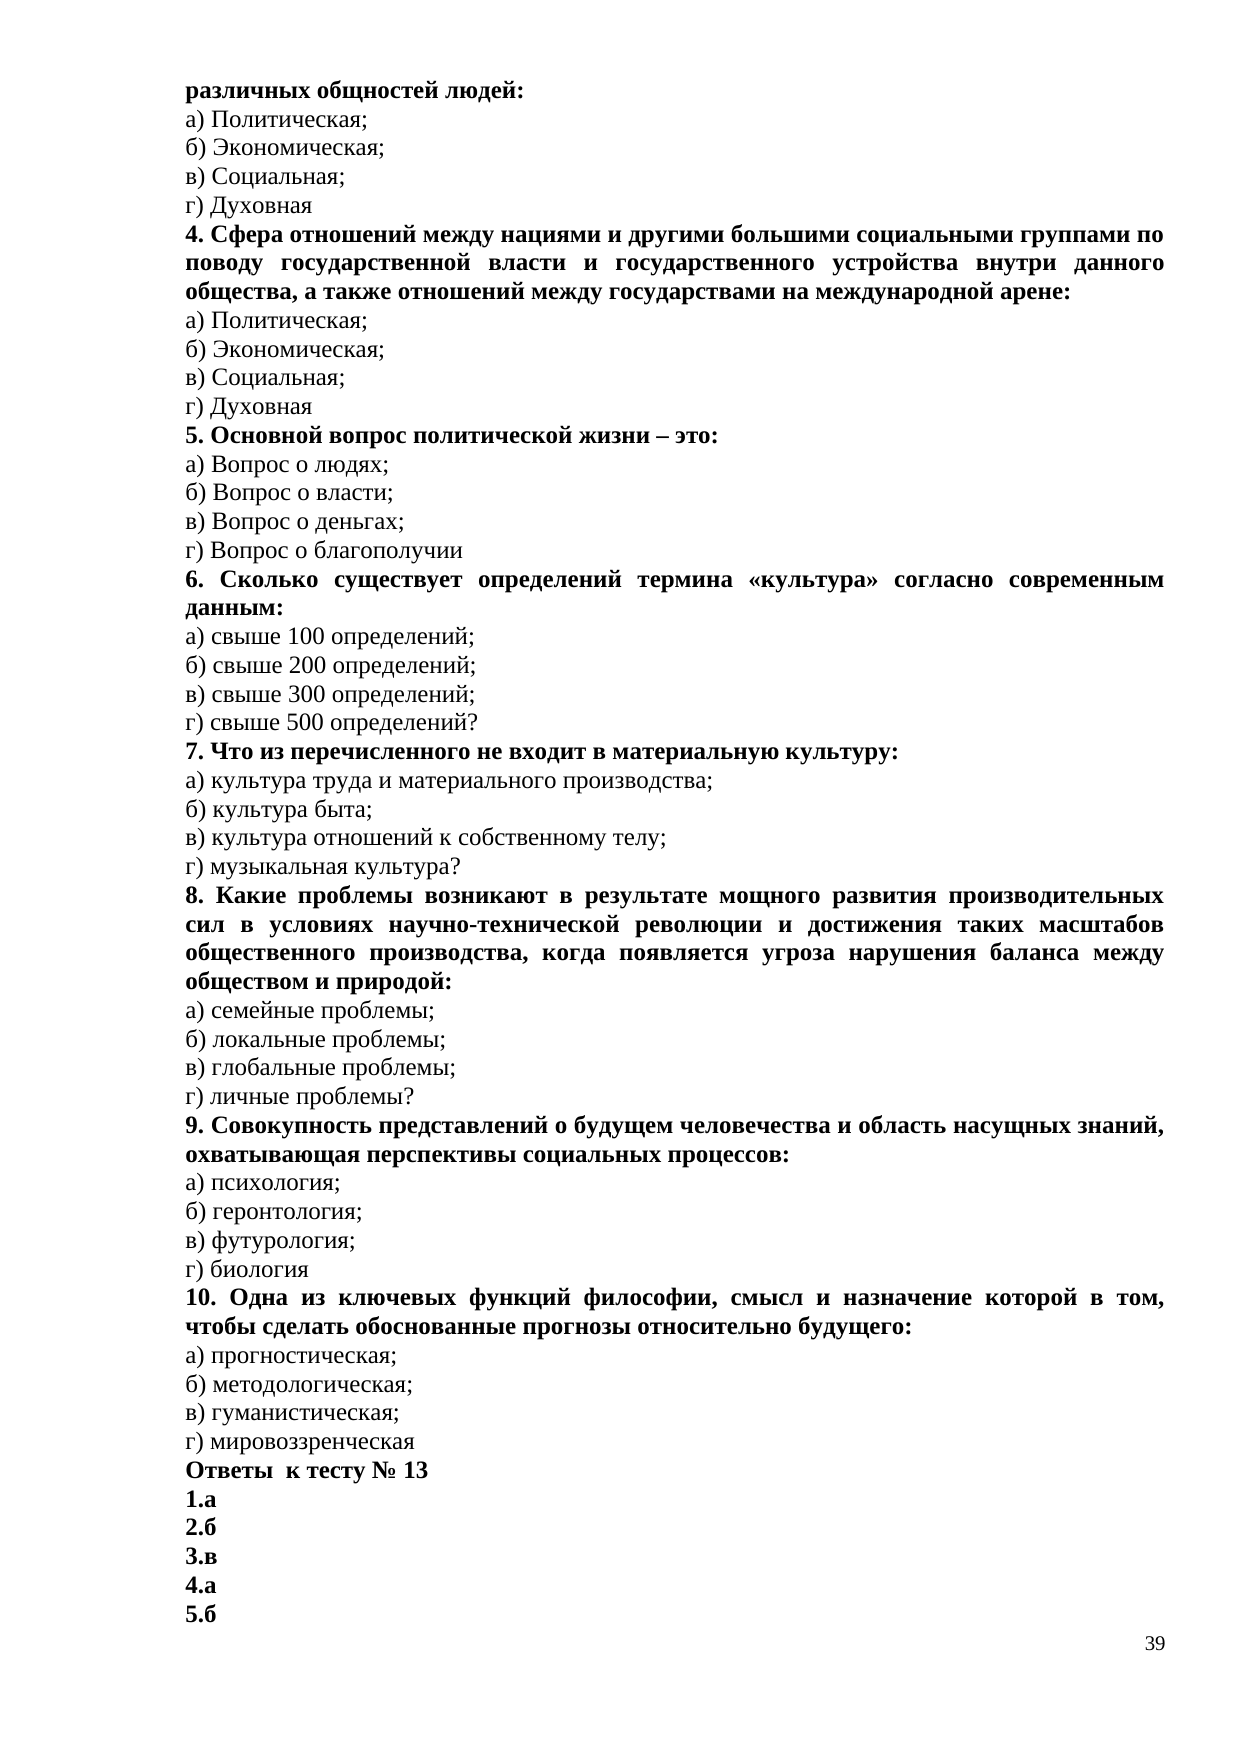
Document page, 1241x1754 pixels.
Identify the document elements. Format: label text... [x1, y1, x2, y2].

text 3.в [185, 1541, 1165, 1570]
text Ответы к тесту № 13 [185, 1455, 1165, 1484]
text а) психология; [185, 1167, 1165, 1196]
text 5.б [185, 1599, 1165, 1627]
text в) гуманистическая; [185, 1397, 1165, 1426]
text в) Социальная; [185, 362, 1165, 391]
text б) методологическая; [185, 1369, 1165, 1397]
text а) культура труда и материального производства; [185, 765, 1165, 794]
text в) Вопрос о деньгах; [185, 506, 1165, 535]
text г) личные проблемы? [185, 1081, 1165, 1110]
text г) музыкальная культура? [185, 851, 1165, 880]
text 2.б [185, 1512, 1165, 1541]
text б) геронтология; [185, 1196, 1165, 1225]
text г) Духовная [185, 190, 1165, 219]
text а) Политическая; [185, 104, 1165, 132]
text 5. Основной вопрос политической жизни – это: [185, 420, 1165, 449]
text г) Вопрос о благополучии [185, 535, 1165, 564]
text г) мировоззренческая [185, 1426, 1165, 1455]
text в) глобальные проблемы; [185, 1052, 1165, 1081]
text г) свыше 500 определений? [185, 707, 1165, 736]
text б) свыше 200 определений; [185, 650, 1165, 679]
text б) Экономическая; [185, 334, 1165, 362]
text а) Вопрос о людях; [185, 449, 1165, 477]
text г) биология [185, 1254, 1165, 1282]
text в) Социальная; [185, 161, 1165, 190]
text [185, 75, 1165, 104]
text а) прогностическая; [185, 1340, 1165, 1369]
text б) Вопрос о власти; [185, 477, 1165, 506]
text в) культура отношений к собственному телу; [185, 822, 1165, 851]
text в) свыше 300 определений; [185, 679, 1165, 707]
text 9. Совокупность представлений о будущем человечества и область насущных знаний, охватывающая перспективы социальных процессов: [185, 1110, 1165, 1167]
text б) культура быта; [185, 794, 1165, 822]
text а) семейные проблемы; [185, 995, 1165, 1024]
text а) Политическая; [185, 305, 1165, 334]
text 7. Что из перечисленного не входит в материальную культуру: [185, 736, 1165, 765]
text б) локальные проблемы; [185, 1024, 1165, 1052]
text 8. Какие проблемы возникают в результате мощного развития производительных сил в условиях научно-технической революции и достижения таких масштабов общественного производства, когда появляется угроза нарушения баланса между обществом и природой: [185, 880, 1165, 995]
text 6. Сколько существует определений термина «культура» согласно современным данным: [185, 564, 1165, 621]
text в) футурология; [185, 1225, 1165, 1254]
text б) Экономическая; [185, 132, 1165, 161]
text 1.а [185, 1484, 1165, 1512]
text 4. Сфера отношений между нациями и другими большими социальными группами по поводу государственной власти и государственного устройства внутри данного общества, а также отношений между государствами на международной арене: [185, 219, 1165, 305]
text а) свыше 100 определений; [185, 621, 1165, 650]
text г) Духовная [185, 391, 1165, 420]
text 10. Одна из ключевых функций философии, смысл и назначение которой в том, чтобы сделать обоснованные прогнозы относительно будущего: [185, 1282, 1165, 1340]
text 4.а [185, 1570, 1165, 1599]
